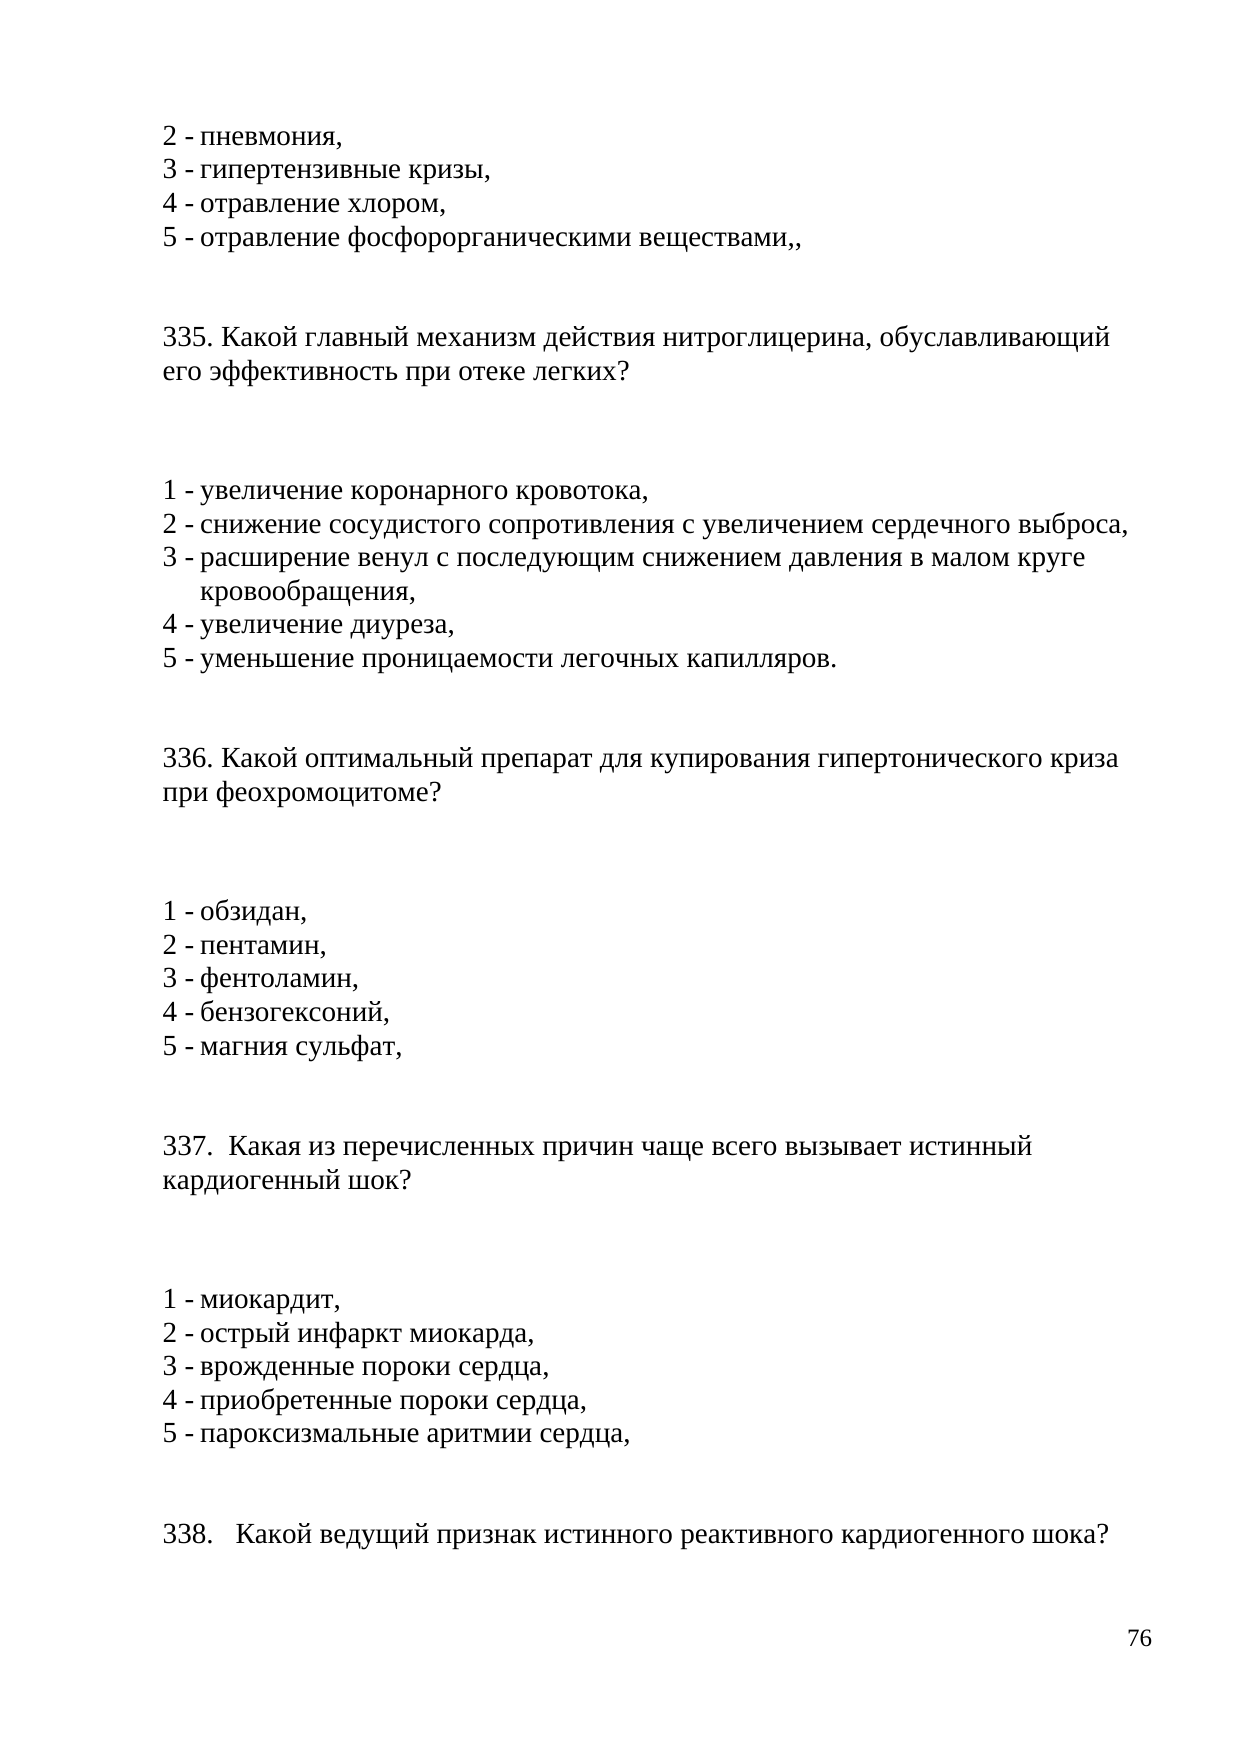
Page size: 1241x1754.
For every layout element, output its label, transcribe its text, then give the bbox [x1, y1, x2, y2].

list магния сульфат, [162, 1028, 1152, 1061]
list пневмония, [162, 118, 1152, 152]
list врожденные пороки сердца, [162, 1348, 1152, 1382]
text 336. Какой оптимальный препарат для купирования гипертонического криза при феохромоцитоме? [162, 741, 1152, 808]
list острый инфаркт миокарда, [162, 1315, 1152, 1348]
text 338. Какой ведущий признак истинного реактивного кардиогенного шока? [162, 1516, 1152, 1549]
list увеличение коронарного кровотока, [162, 472, 1152, 506]
list отравление хлором, [162, 185, 1152, 219]
list пентамин, [162, 927, 1152, 961]
list гипертензивные кризы, [162, 152, 1152, 185]
list расширение венул с последующим снижением давления в малом круге кровообращения, [162, 539, 1152, 606]
list обзидан, [162, 893, 1152, 927]
list приобретенные пороки сердца, [162, 1382, 1152, 1415]
text 337. Какая из перечисленных причин чаще всего вызывает истинный кардиогенный шок? [162, 1128, 1152, 1195]
list миокардит, [162, 1281, 1152, 1315]
list отравление фосфорорганическими веществами,, [162, 219, 1152, 252]
text 335. Какой главный механизм действия нитроглицерина, обуславливающий его эффективность при отеке легких? [162, 319, 1152, 386]
list фентоламин, [162, 961, 1152, 994]
list уменьшение проницаемости легочных капилляров. [162, 640, 1152, 673]
list пароксизмальные аритмии сердца, [162, 1415, 1152, 1449]
list увеличение диуреза, [162, 606, 1152, 640]
list снижение сосудистого сопротивления с увеличением сердечного выброса, [162, 506, 1152, 539]
list бензогексоний, [162, 994, 1152, 1028]
